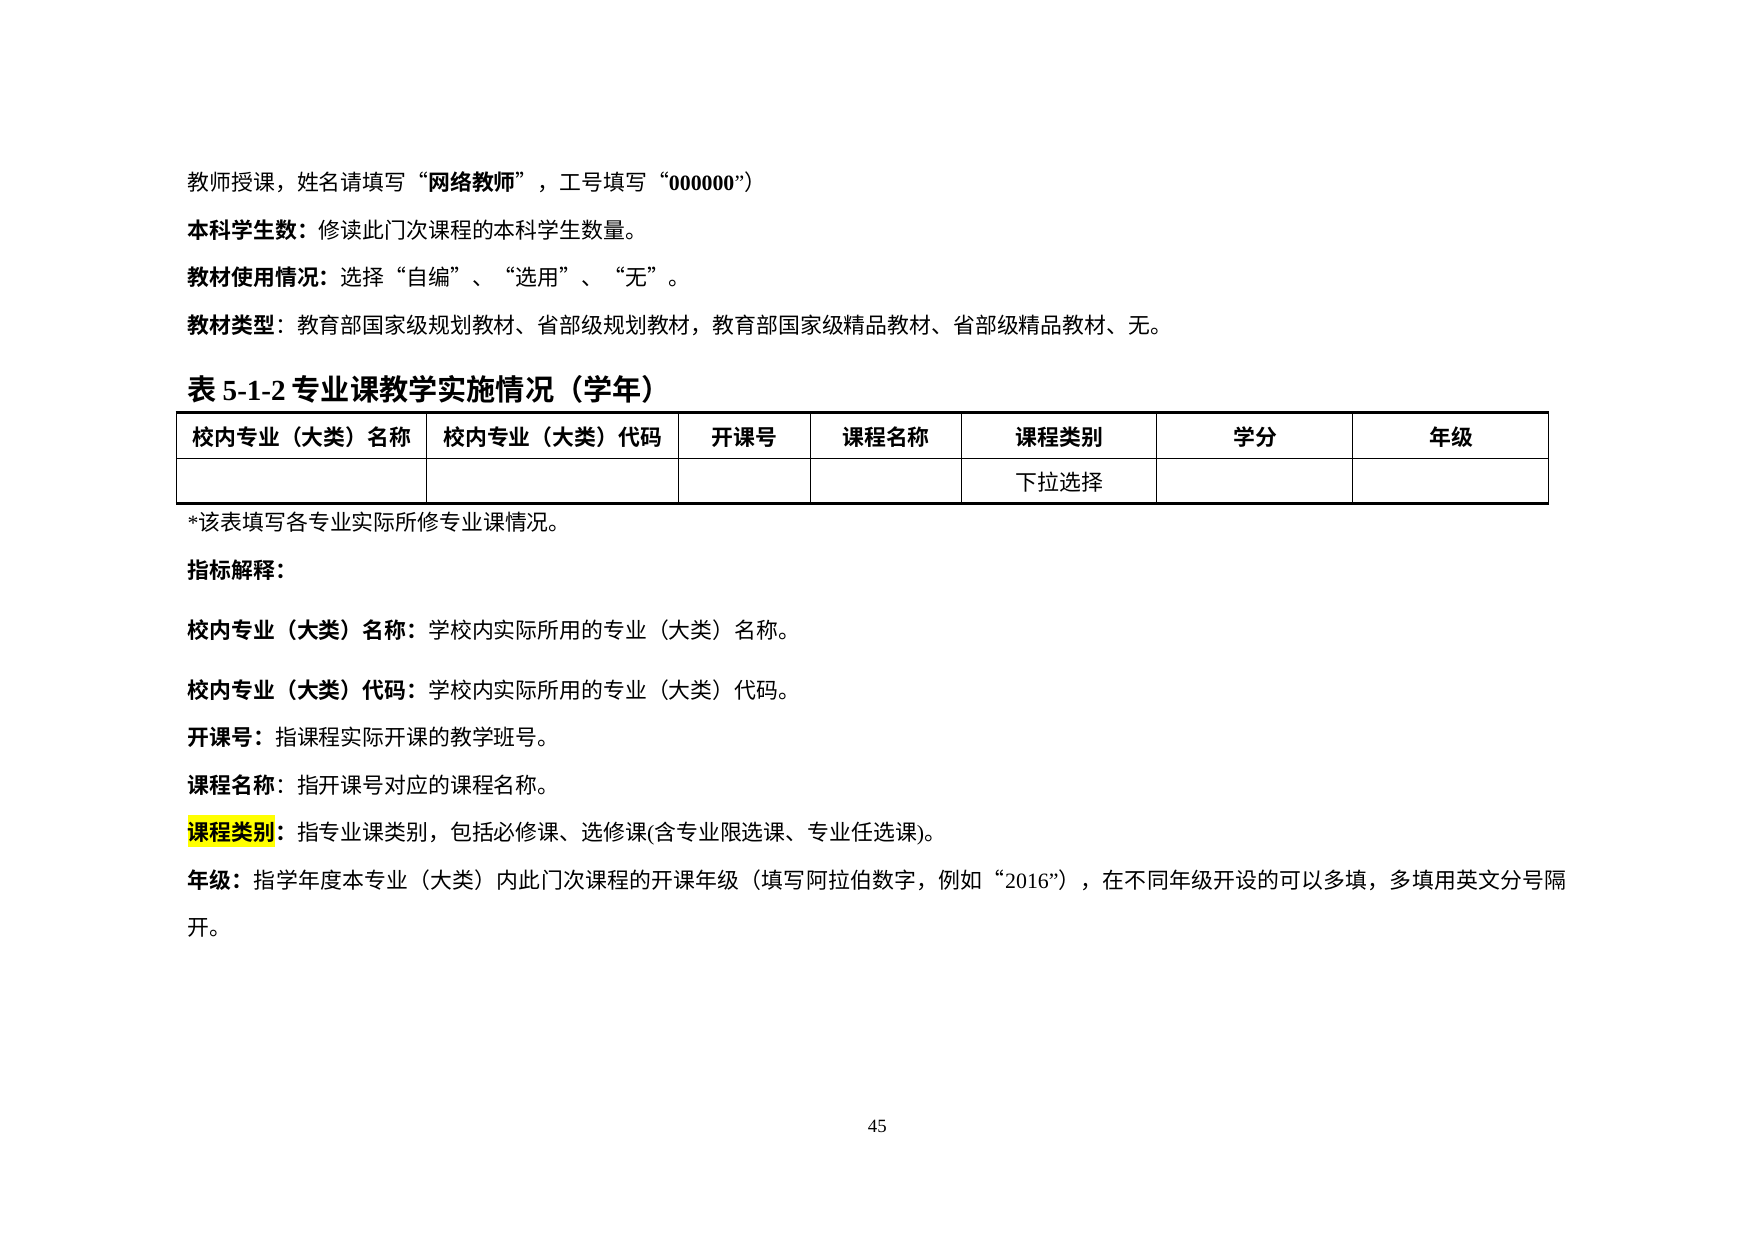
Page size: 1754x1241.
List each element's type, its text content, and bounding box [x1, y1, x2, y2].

table_header 校内专业（大类）代码 [427, 414, 678, 458]
text 教材使用情况：选择“自编”、“选用”、“无”。 [187, 260, 1566, 292]
table_cell [427, 459, 678, 502]
text *该表填写各专业实际所修专业课情况。 [187, 505, 1566, 537]
text 校内专业（大类）名称：学校内实际所用的专业（大类）名称。 [187, 613, 1566, 644]
text 开课号：指课程实际开课的教学班号。 [187, 720, 1566, 752]
subtitle 表5-1-2专业课教学实施情况（学年） [187, 367, 1566, 409]
text 年级：指学年度本专业（大类）内此门次课程的开课年级（填写阿拉伯数字，例如“2016”），在不同年级开设的可以多填，多填用英文分号隔开。 [187, 863, 1566, 942]
table_cell [811, 459, 961, 502]
table_header 学分 [1157, 414, 1352, 458]
text 校内专业（大类）代码：学校内实际所用的专业（大类）代码。 [187, 673, 1566, 704]
table_cell [1157, 459, 1352, 502]
table_header 开课号 [679, 414, 810, 458]
text 指标解释： [187, 553, 1566, 584]
text 课程类别：指专业课类别，包括必修课、选修课(含专业限选课、专业任选课)。 [275, 815, 1566, 847]
table_header 年级 [1353, 414, 1548, 458]
text 教材类型：教育部国家级规划教材、省部级规划教材，教育部国家级精品教材、省部级精品教材、无。 [187, 308, 1566, 339]
text 课程名称：指开课号对应的课程名称。 [187, 768, 1566, 799]
table_header 课程名称 [811, 414, 961, 458]
table_cell [679, 459, 810, 502]
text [187, 165, 1566, 197]
table_header 课程类别 [962, 414, 1156, 458]
table_cell [1353, 459, 1548, 502]
table_cell [177, 459, 426, 502]
text 本科学生数：修读此门次课程的本科学生数量。 [187, 213, 1566, 244]
table_cell 下拉选择 [962, 459, 1156, 502]
table_header 校内专业（大类）名称 [177, 414, 426, 458]
